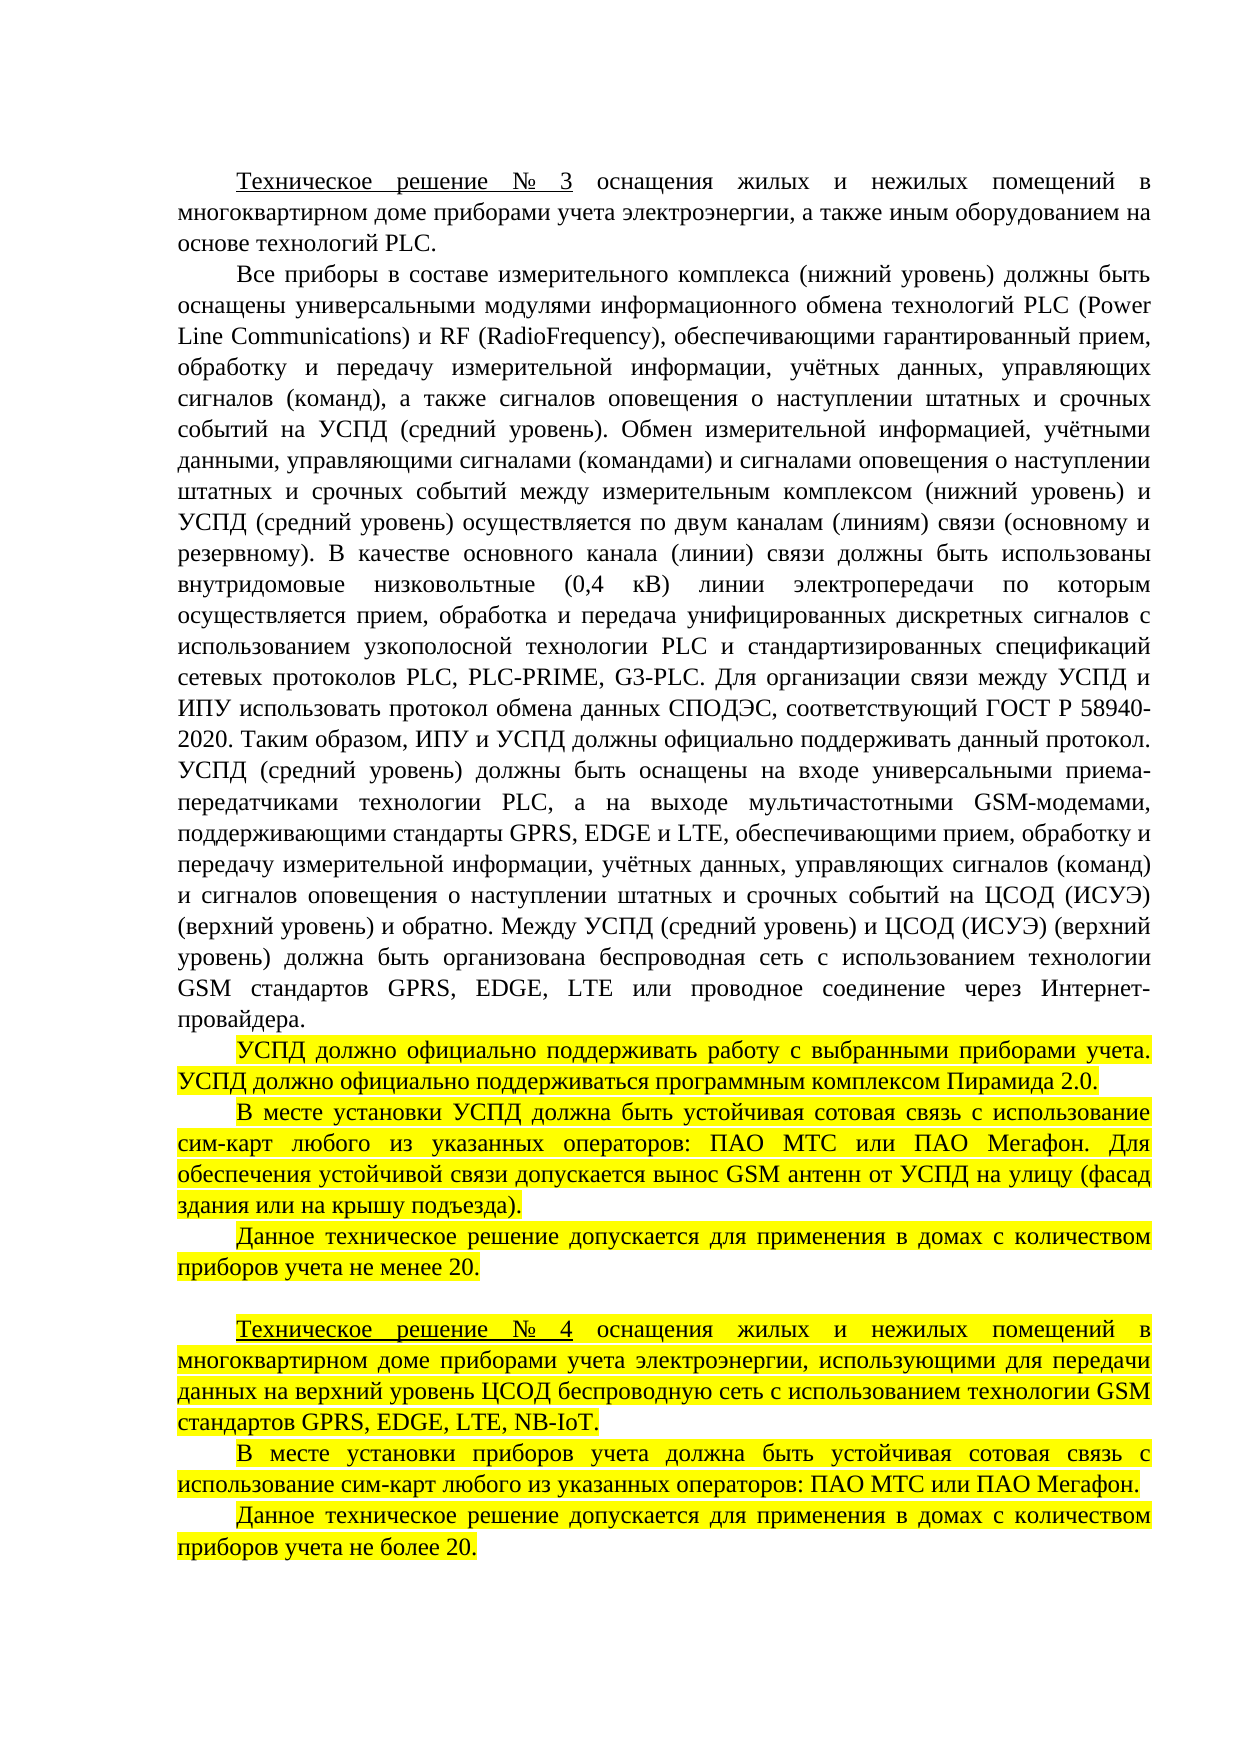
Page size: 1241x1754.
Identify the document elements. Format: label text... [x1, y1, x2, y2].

text Данное техническое решение допускается для применения в домах с количеством приборов учета не более 20. [177, 1501, 1152, 1560]
text В месте установки приборов учета должна быть устойчивая сотовая связь с использование сим-карт любого из указанных операторов: ПАО МТС или ПАО Мегафон. [177, 1438, 1152, 1498]
text Техническое решение № 4 оснащения жилых и нежилых помещений в многоквартирном доме приборами учета электроэнергии, использующими для передачи данных на верхний уровень ЦСОД беспроводную сеть с использованием технологии GSM стандартов GPRS, EDGE, LTE, NB-IoT. [177, 1314, 1152, 1345]
text В месте установки УСПД должна быть устойчивая сотовая связь с использование сим-карт любого из указанных операторов: ПАО МТС или ПАО Мегафон. Для обеспечения устойчивой связи допускается вынос GSM антенн от УСПД на улицу (фасад здания или на крышу подъезда). [177, 1097, 1152, 1128]
text Техническое решение № 3 оснащения жилых и нежилых помещений в многоквартирном доме приборами учета электроэнергии, а также иным оборудованием на основе технологий PLC. [177, 166, 1152, 257]
text В месте установки УСПД должна быть устойчивая сотовая связь с использование сим-карт любого из указанных операторов: ПАО МТС или ПАО Мегафон. Для обеспечения устойчивой связи допускается вынос GSM антенн от УСПД на улицу (фасад здания или на крышу подъезда). [177, 1188, 1152, 1219]
text Техническое решение № 4 оснащения жилых и нежилых помещений в многоквартирном доме приборами учета электроэнергии, использующими для передачи данных на верхний уровень ЦСОД беспроводную сеть с использованием технологии GSM стандартов GPRS, EDGE, LTE, NB-IoT. [177, 1405, 1152, 1436]
text Данное техническое решение допускается для применения в домах с количеством приборов учета не менее 20. [177, 1221, 1152, 1281]
text Все приборы в составе измерительного комплекса (нижний уровень) должны быть оснащены универсальными модулями информационного обмена технологий PLC (Power Line Communications) и RF (RadioFrequency), обеспечивающими гарантированный прием, обработку и передачу измерительной информации, учётных данных, управляющих сигналов (команд), а также сигналов оповещения о наступлении штатных и срочных событий на УСПД (средний уровень). Обмен измерительной информацией, учётными данными, управляющими сигналами (командами) и сигналами оповещения о наступлении штатных и срочных событий между измерительным комплексом (нижний уровень) и УСПД (средний уровень) осуществляется по двум каналам (линиям) связи (основному и резервному). В качестве основного канала (линии) связи должны быть использованы внутридомовые низковольтные (0,4 кВ) линии электропередачи по которым осуществляется прием, обработка и передача унифицированных дискретных сигналов с использованием узкополосной технологии PLC и стандартизированных спецификаций сетевых протоколов PLC, PLC-PRIME, G3-PLC. Для организации связи между УСПД и ИПУ использовать протокол обмена данных СПОДЭС, соответствующий ГОСТ Р 58940-2020. Таким образом, ИПУ и УСПД должны официально поддерживать данный протокол. УСПД (средний уровень) должны быть оснащены на входе универсальными приема-передатчиками технологии PLC, а на выходе мультичастотными GSM-модемами, поддерживающими стандарты GPRS, EDGE и LTE, обеспечивающими прием, обработку и передачу измерительной информации, учётных данных, управляющих сигналов (команд) и сигналов оповещения о наступлении штатных и срочных событий на ЦСОД (ИСУЭ) (верхний уровень) и обратно. Между УСПД (средний уровень) и ЦСОД (ИСУЭ) (верхний уровень) должна быть организована беспроводная сеть с использованием технологии GSM стандартов GPRS, EDGE, LTE или проводное соединение через Интернет-провайдера. [177, 259, 1152, 1033]
text УСПД должно официально поддерживать работу с выбранными приборами учета. УСПД должно официально поддерживаться программным комплексом Пирамида 2.0. [177, 1035, 1152, 1095]
